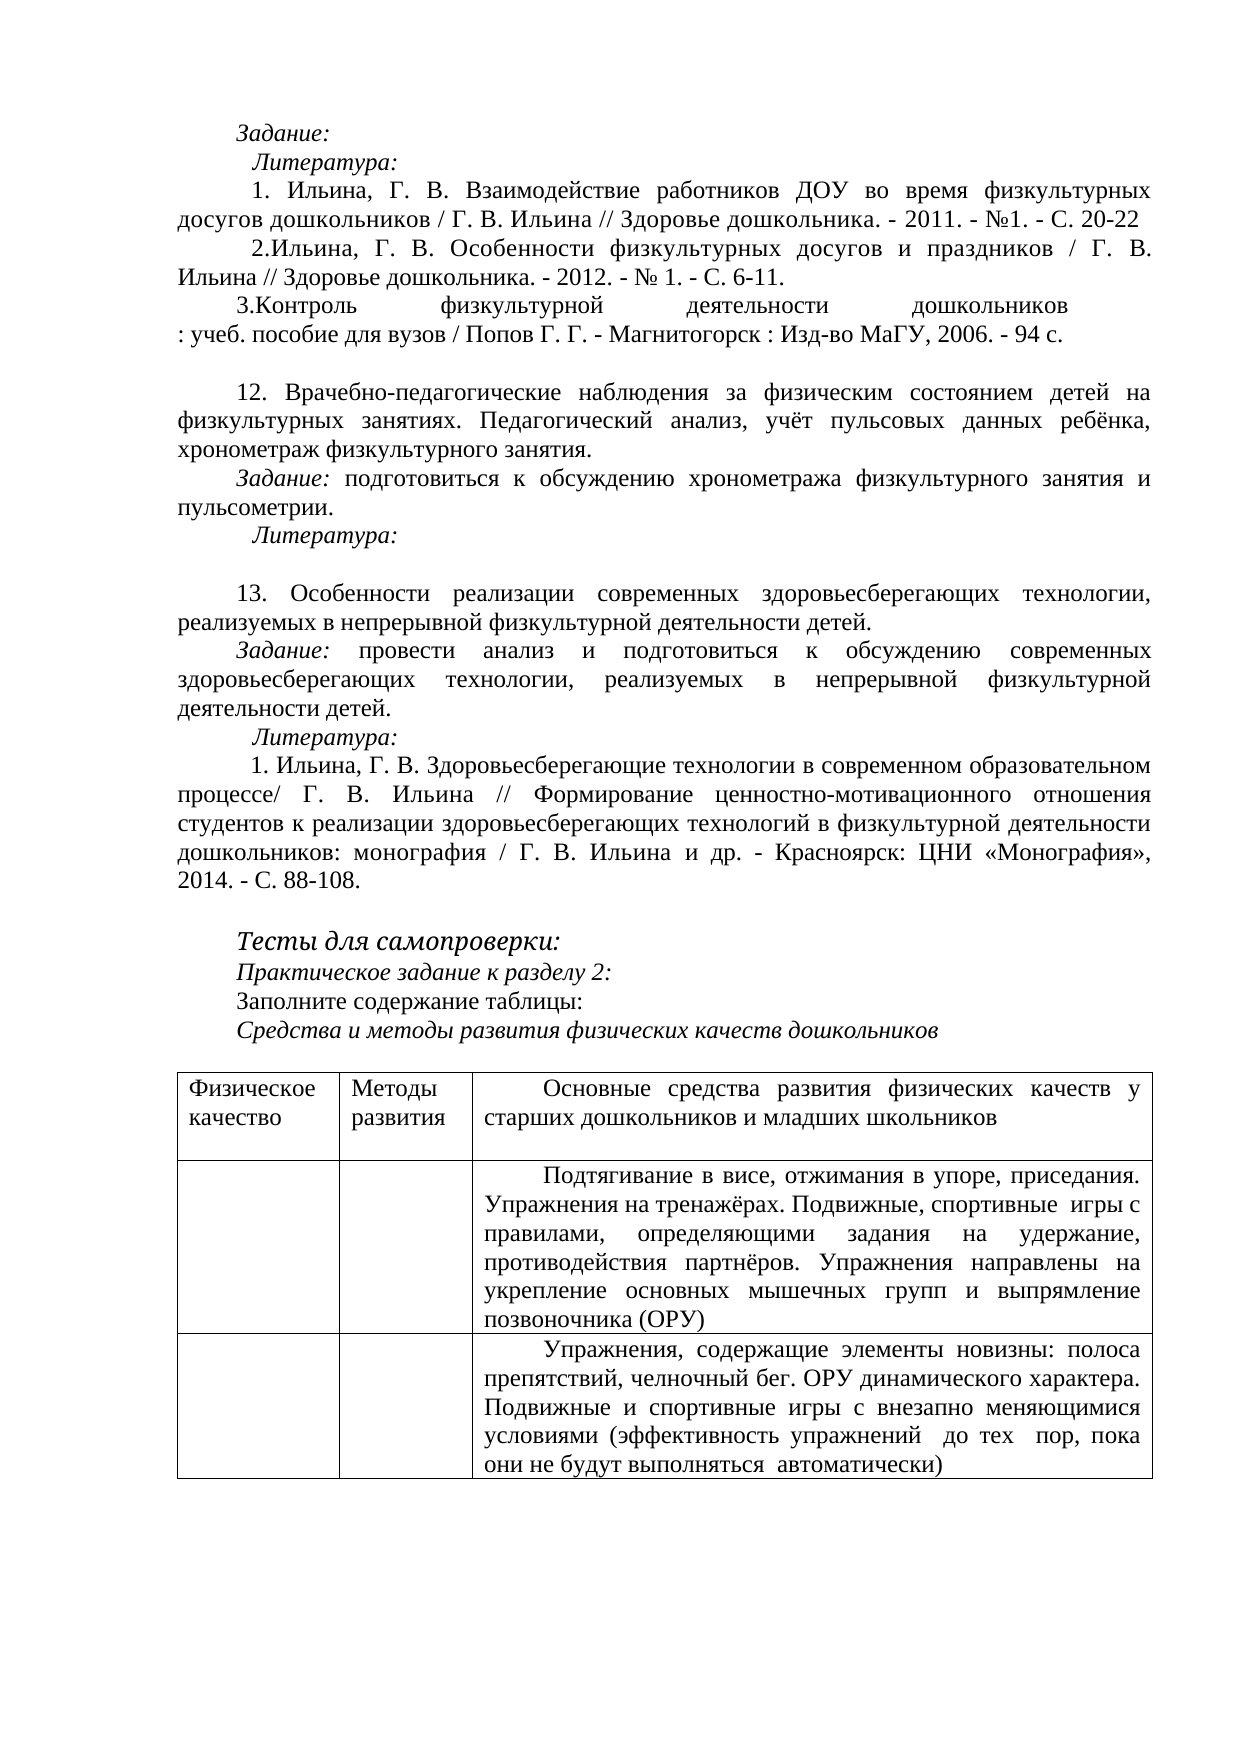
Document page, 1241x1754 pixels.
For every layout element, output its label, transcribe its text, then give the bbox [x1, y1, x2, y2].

text Заполните содержание таблицы: [177, 986, 1152, 1015]
text Практическое задание к разделу 2: [177, 957, 1152, 986]
table_cell Упражнения, содержащие элементы новизны: полоса препятствий, челночный бег. ОРУ динамического характера. Подвижные и спортивные игры с внезапно меняющимися условиями (эффективность упражнений до тех пор, пока они не будут выполняться автоматически) [473, 1334, 1152, 1478]
table_cell [178, 1334, 339, 1478]
table_cell [178, 1161, 339, 1333]
text 1. Ильина, Г. В. Взаимодействие работников ДОУ во время физкультурных досугов дошкольников / Г. В. Ильина // Здоровье дошкольника. - 2011. - №1. - С. 20-22 [177, 176, 1152, 233]
table_header Методы развития [340, 1073, 472, 1159]
table_cell Подтягивание в висе, отжимания в упоре, приседания. Упражнения на тренажёрах. Подвижные, спортивные игры с правилами, определяющими задания на удержание, противодействия партнёров. Упражнения направлены на укрепление основных мышечных групп и выпрямление позвоночника (ОРУ) [473, 1161, 1152, 1333]
text Средства и методы развития физических качеств дошкольников [177, 1015, 1152, 1043]
text Задание: [177, 118, 1152, 147]
subtitle Литература: [177, 722, 1152, 751]
table_cell [340, 1334, 472, 1478]
subtitle Литература: [177, 521, 1152, 549]
table_cell [340, 1161, 472, 1333]
text 12. Врачебно-педагогические наблюдения за физическим состоянием детей на физкультурных занятиях. Педагогический анализ, учёт пульсовых данных ребёнка, хронометраж физкультурного занятия. [177, 377, 1152, 463]
text Тесты для самопроверки: [177, 923, 1152, 957]
text Задание: провести анализ и подготовиться к обсуждению современных здоровьесберегающих технологии, реализуемых в непрерывной физкультурной деятельности детей. [177, 636, 1152, 722]
table_header Основные средства развития физических качеств у старших дошкольников и младших школьников [473, 1073, 1152, 1159]
text Задание: подготовиться к обсуждению хронометража физкультурного занятия и пульсометрии. [177, 463, 1152, 521]
subtitle Литература: [177, 147, 1152, 176]
text 1. Ильина, Г. В. Здоровьесберегающие технологии в современном образовательном процессе/ Г. В. Ильина // Формирование ценностно-мотивационного отношения студентов к реализации здоровьесберегающих технологий в физкультурной деятельности дошкольников: монография / Г. В. Ильина и др. - Красноярск: ЦНИ «Монография», 2014. - С. 88-108. [177, 751, 1152, 894]
table_header Физическое качество [178, 1073, 339, 1159]
text 13. Особенности реализации современных здоровьесберегающих технологии, реализуемых в непрерывной физкультурной деятельности детей. [177, 578, 1152, 636]
text 3.Контроль физкультурной деятельности дошкольников : учеб. пособие для вузов / Попов Г. Г. - Магнитогорск : Изд-во МаГУ, 2006. - 94 с. [177, 291, 1152, 348]
text 2.Ильина, Г. В. Особенности физкультурных досугов и праздников / Г. В. Ильина // Здоровье дошкольника. - 2012. - № 1. - С. 6-11. [177, 233, 1152, 291]
